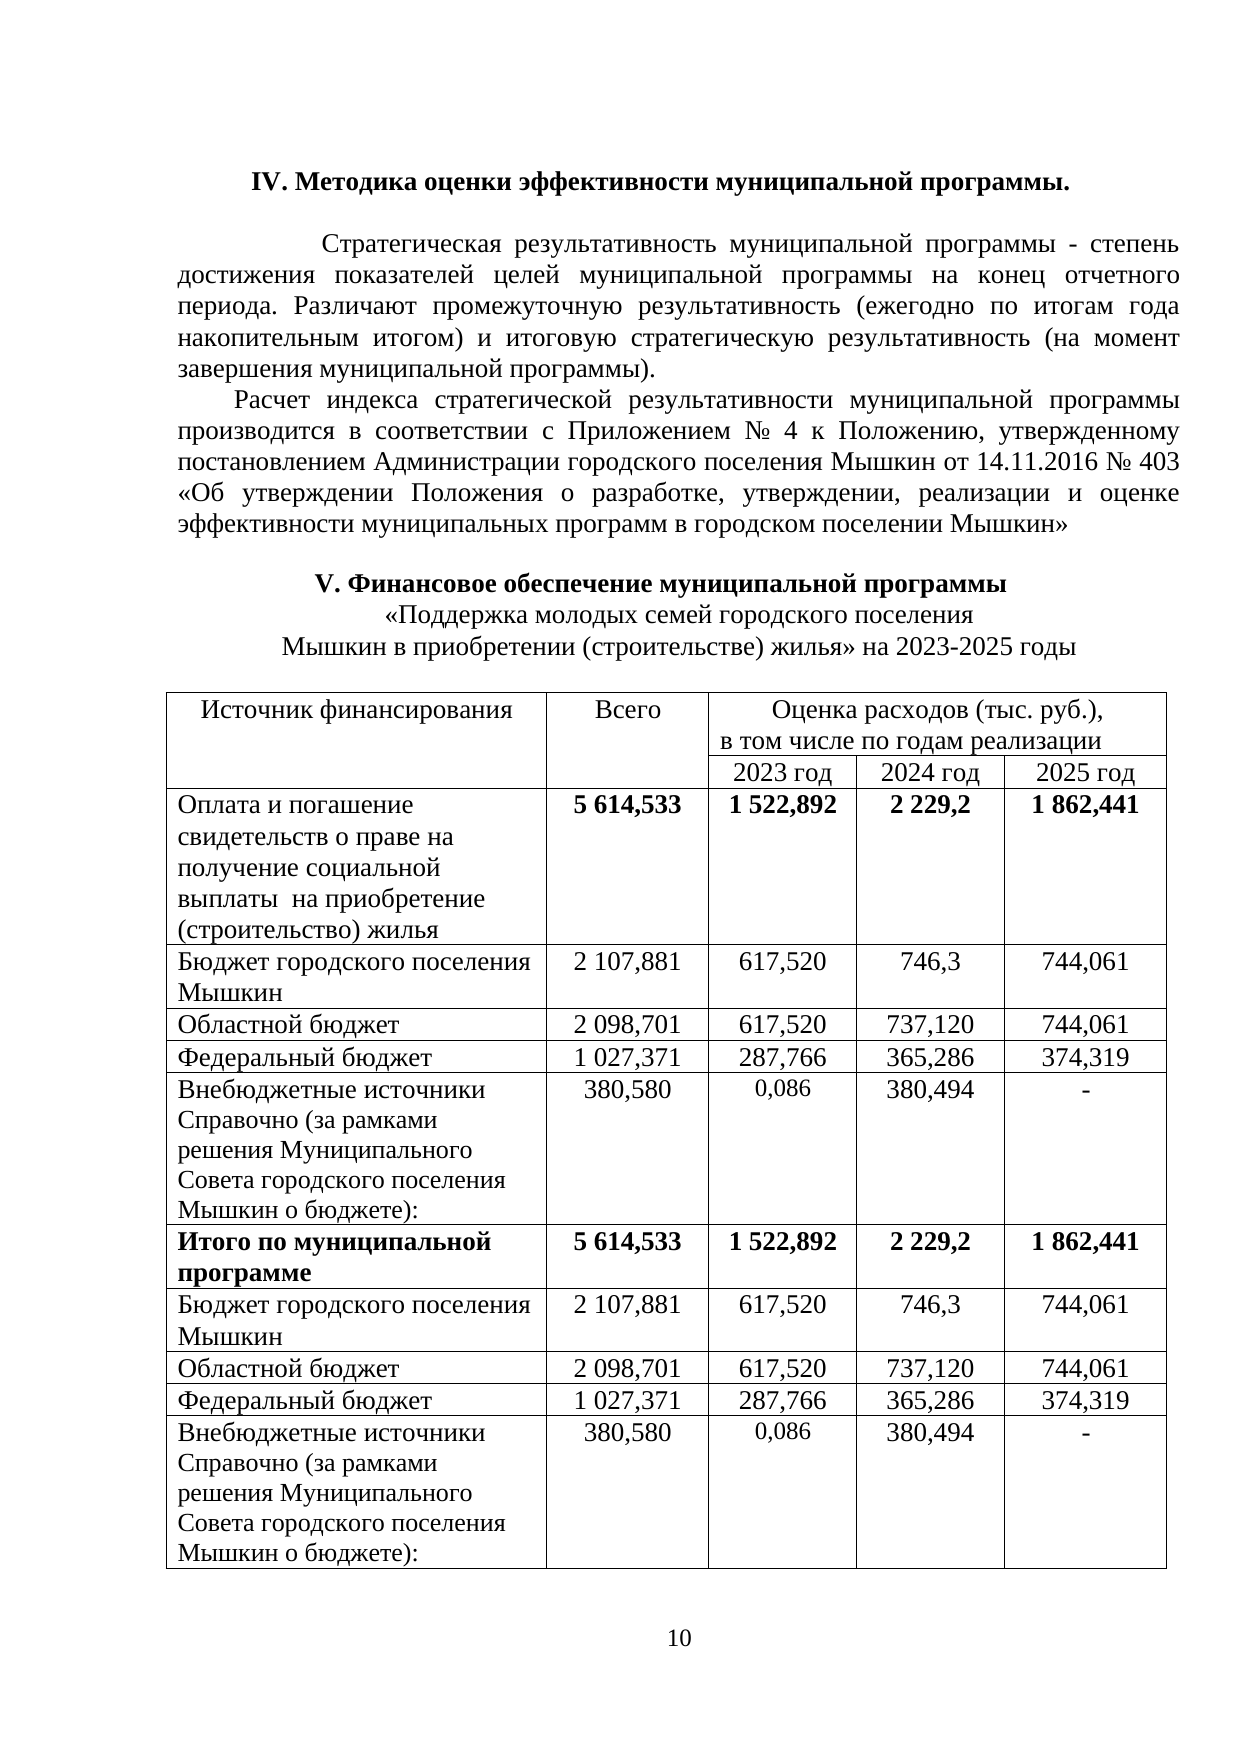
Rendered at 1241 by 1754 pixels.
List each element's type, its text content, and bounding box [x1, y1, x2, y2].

table_cell 380,580 [547, 1073, 708, 1224]
table_cell - [1005, 1073, 1166, 1224]
table_cell 1 027,371 [547, 1384, 708, 1415]
table_cell 2 107,881 [547, 1289, 708, 1351]
table_cell 746,3 [857, 1289, 1004, 1351]
table_cell 744,061 [1005, 1289, 1166, 1351]
table_cell 365,286 [857, 1041, 1004, 1072]
table_cell Бюджет городского поселения Мышкин [167, 1289, 546, 1351]
table_cell 617,520 [709, 1009, 856, 1040]
table_cell 737,120 [857, 1352, 1004, 1383]
table_cell 374,319 [1005, 1384, 1166, 1415]
table_cell 287,766 [709, 1384, 856, 1415]
table_cell 744,061 [1005, 1009, 1166, 1040]
table_cell 1 027,371 [547, 1041, 708, 1072]
table_cell Итого по муниципальной программе [167, 1225, 546, 1287]
table_cell Федеральный бюджет [167, 1041, 546, 1072]
table_cell Бюджет городского поселения Мышкин [167, 945, 546, 1008]
table_header Всего [547, 693, 708, 787]
table_header Оценка расходов (тыс. руб.), в том числе по годам реализации [709, 693, 1166, 755]
text Стратегическая результативность муниципальной программы - степень достижения показателей целей муниципальной программы на конец отчетного периода. Различают промежуточную результативность (ежегодно по итогам года накопительным итогом) и итоговую стратегическую результативность (на момент завершения муниципальной программы). [177, 227, 1181, 383]
table_cell 380,494 [857, 1073, 1004, 1224]
table_cell 0,086 [709, 1073, 856, 1224]
table_cell 617,520 [709, 1352, 856, 1383]
table_cell 287,766 [709, 1041, 856, 1072]
text V. Финансовое обеспечение муниципальной программы [121, 567, 1201, 598]
table_cell 380,494 [857, 1416, 1004, 1567]
table_cell Внебюджетные источники Справочно (за рамками решения Муниципального Совета городского поселения Мышкин о бюджете): [167, 1073, 546, 1224]
table_cell 2 098,701 [547, 1009, 708, 1040]
text Мышкин в приобретении (строительстве) жилья» на 2023-2025 годы [177, 630, 1181, 661]
table_cell 374,319 [1005, 1041, 1166, 1072]
table_cell 2 107,881 [547, 945, 708, 1008]
table_cell Оплата и погашение свидетельств о праве на получение социальной выплаты на приобретение (строительство) жилья [167, 789, 546, 944]
table_cell 2024 год [857, 756, 1004, 787]
table_cell 617,520 [709, 945, 856, 1008]
table_cell 1 522,892 [709, 1225, 856, 1287]
table_cell Областной бюджет [167, 1009, 546, 1040]
text «Поддержка молодых семей городского поселения [177, 598, 1181, 630]
table_cell 5 614,533 [547, 1225, 708, 1287]
table_cell 2025 год [1005, 756, 1166, 787]
table_cell 2 229,2 [857, 1225, 1004, 1287]
table_header Источник финансирования [167, 693, 546, 787]
table_cell 1 862,441 [1005, 1225, 1166, 1287]
table_cell 737,120 [857, 1009, 1004, 1040]
table_cell 2023 год [709, 756, 856, 787]
table_cell 5 614,533 [547, 789, 708, 944]
text Расчет индекса стратегической результативности муниципальной программы производится в соответствии с Приложением № 4 к Положению, утвержденному постановлением Администрации городского поселения Мышкин от 14.11.2016 № 403 «Об утверждении Положения о разработке, утверждении, реализации и оценке эффективности муниципальных программ в городском поселении Мышкин» [177, 383, 1181, 539]
table_cell Федеральный бюджет [167, 1384, 546, 1415]
table_cell 380,580 [547, 1416, 708, 1567]
table_cell 2 098,701 [547, 1352, 708, 1383]
table_cell 1 862,441 [1005, 789, 1166, 944]
table_cell 2 229,2 [857, 789, 1004, 944]
table_cell 746,3 [857, 945, 1004, 1008]
table_cell Областной бюджет [167, 1352, 546, 1383]
table_cell 744,061 [1005, 945, 1166, 1008]
table_cell 744,061 [1005, 1352, 1166, 1383]
table_cell Внебюджетные источники Справочно (за рамками решения Муниципального Совета городского поселения Мышкин о бюджете): [167, 1416, 546, 1567]
table_cell - [1005, 1416, 1166, 1567]
table_cell 1 522,892 [709, 789, 856, 944]
table_cell 617,520 [709, 1289, 856, 1351]
text IV. Методика оценки эффективности муниципальной программы. [121, 165, 1201, 196]
table_cell 0,086 [709, 1416, 856, 1567]
table_cell 365,286 [857, 1384, 1004, 1415]
